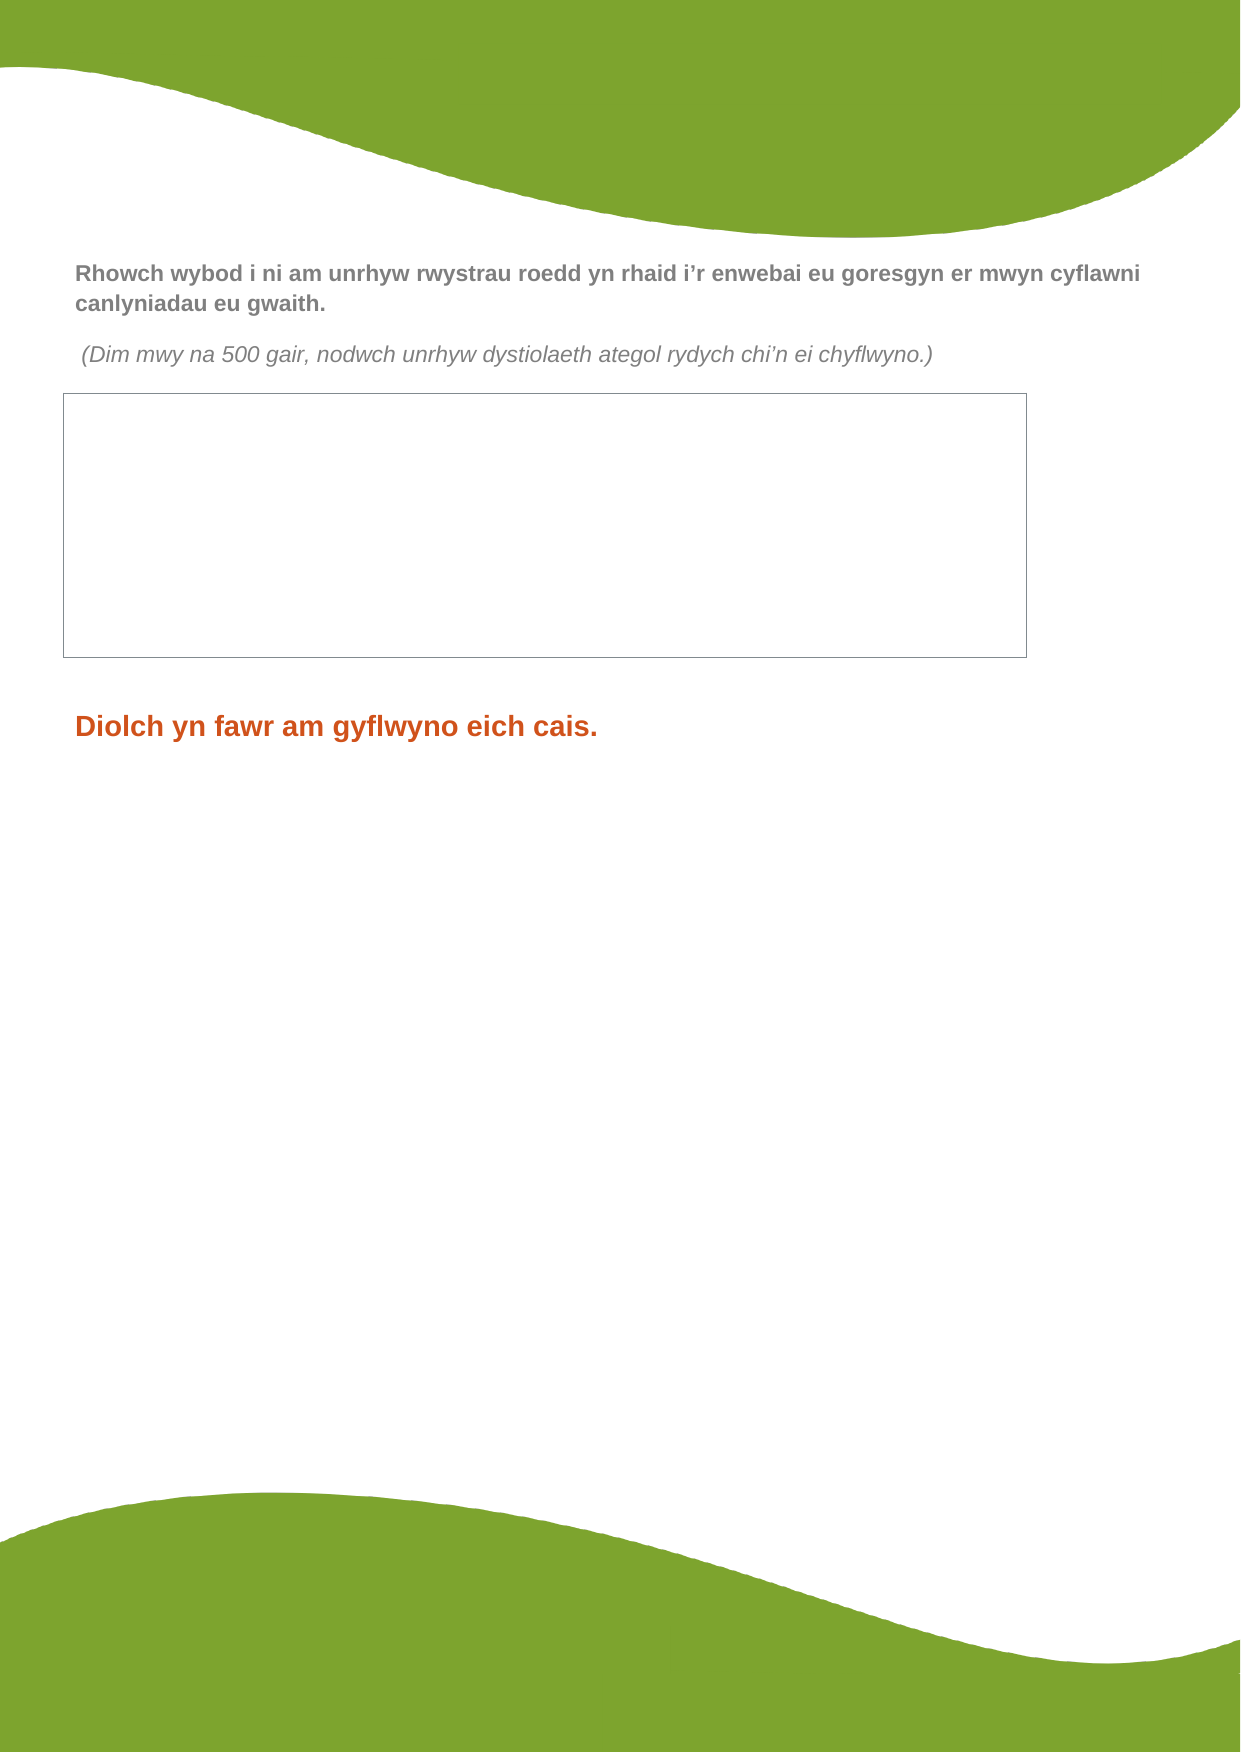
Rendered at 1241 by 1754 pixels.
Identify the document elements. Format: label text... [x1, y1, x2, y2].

text Diolch yn fawr am gyflwyno eich cais. [75, 709, 1165, 813]
text (Dim mwy na 500 gair, nodwch unrhyw dystiolaeth ategol rydych chi’n ei chyflwyno.) [75, 341, 1165, 368]
table_header [64, 394, 1026, 657]
text Rhowch wybod i ni am unrhyw rwystrau roedd yn rhaid i’r enwebai eu goresgyn er mwyn cyflawni canlyniadau eu gwaith. [75, 260, 1165, 317]
picture [0, 0, 1241, 1752]
